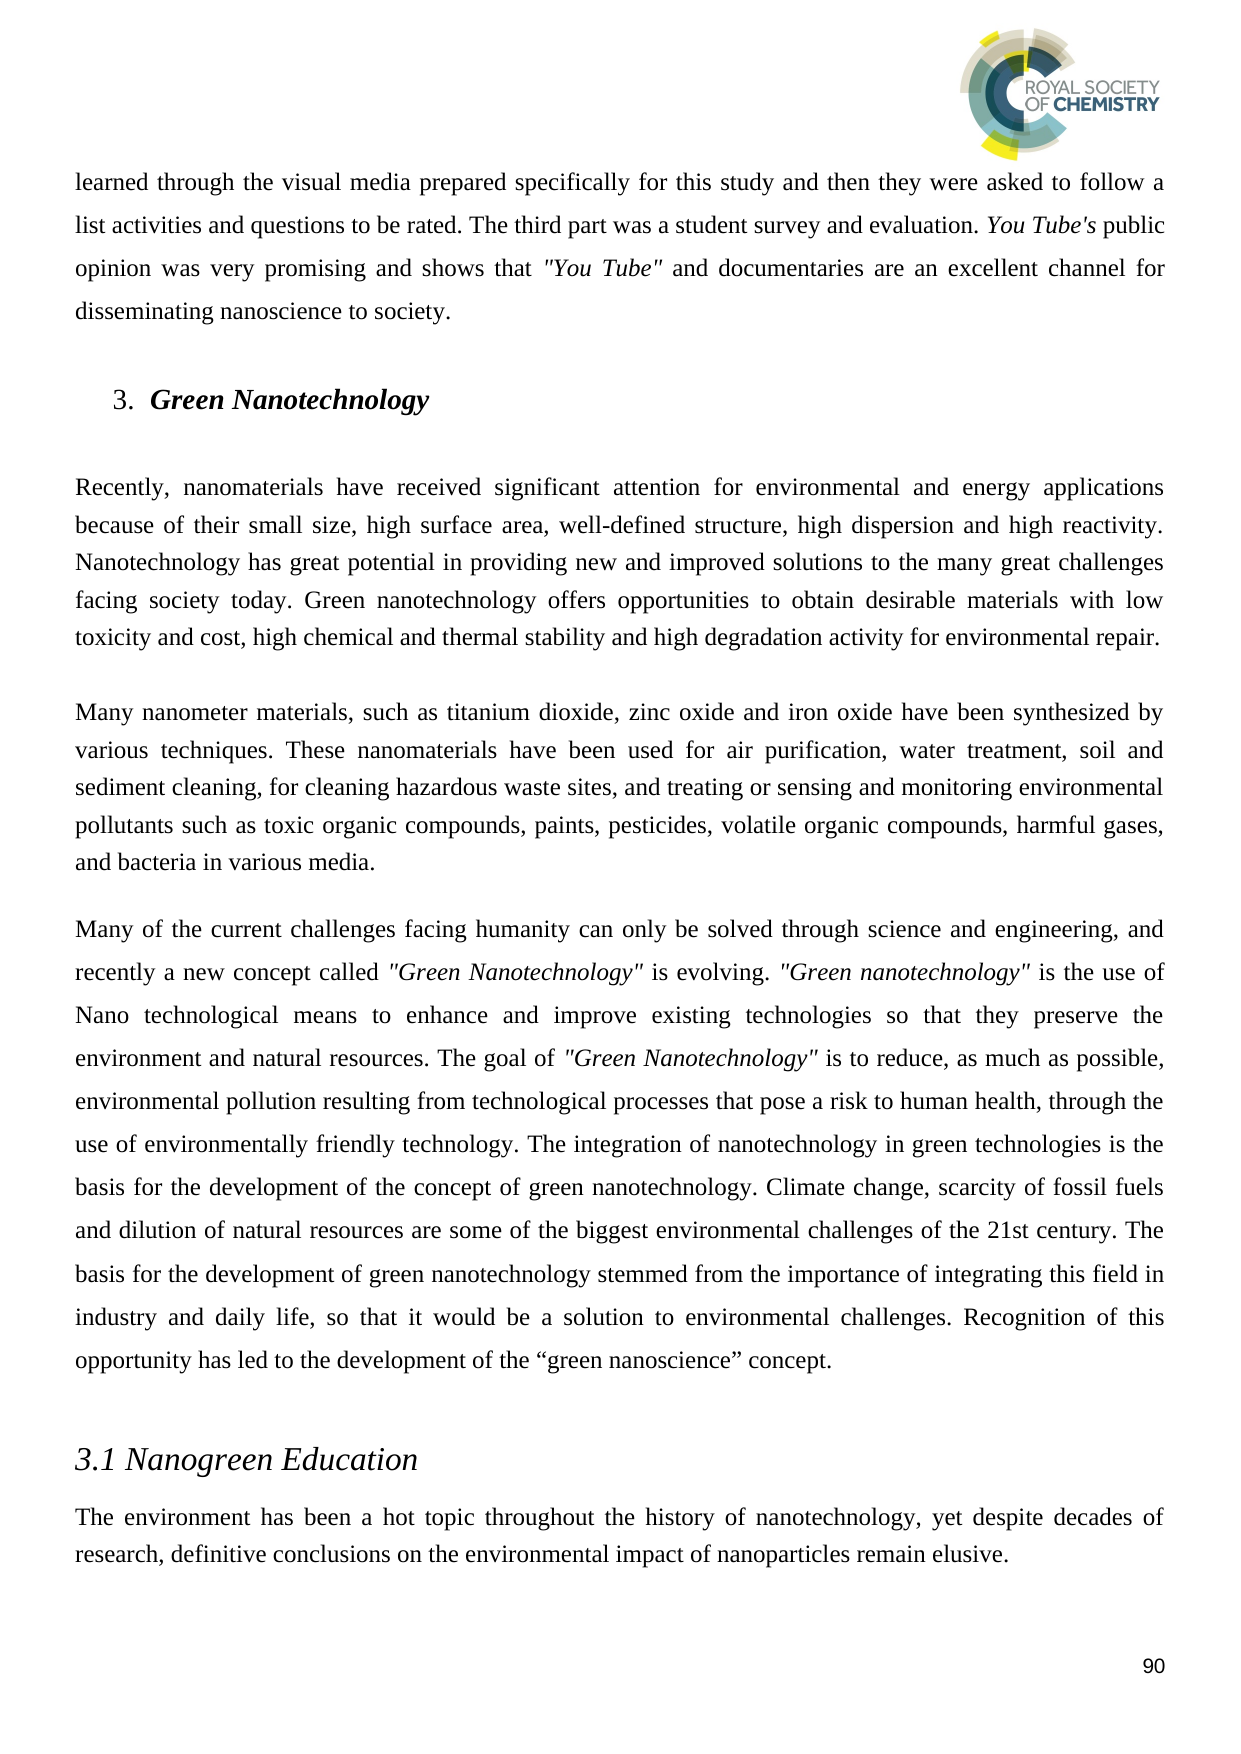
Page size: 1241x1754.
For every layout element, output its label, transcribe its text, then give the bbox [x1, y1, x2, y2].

text Many of the current challenges facing humanity can only be solved through science and engineering, and recently a new concept called "Green Nanotechnology" is evolving. "Green nanotechnology" is the use of Nano technological means to enhance and improve existing technologies so that they preserve the environment and natural resources. The goal of "Green Nanotechnology" is to reduce, as much as possible, environmental pollution resulting from technological processes that pose a risk to human health, through the use of environmentally friendly technology. The integration of nanotechnology in green technologies is the basis for the development of the concept of green nanotechnology. Climate change, scarcity of fossil fuels and dilution of natural resources are some of the biggest environmental challenges of the 21st century. The basis for the development of green nanotechnology stemmed from the importance of integrating this field in industry and daily life, so that it would be a solution to environmental challenges. Recognition of this opportunity has led to the development of the “green nanoscience” concept. [75, 914, 1165, 1374]
list Green Nanotechnology [112, 382, 1165, 416]
text Recently, nanomaterials have received significant attention for environmental and energy applications because of their small size, high surface area, well-defined structure, high dispersion and high reactivity. Nanotechnology has great potential in providing new and improved solutions to the many great challenges facing society today. Green nanotechnology offers opportunities to obtain desirable materials with low toxicity and cost, high chemical and thermal stability and high degradation activity for environmental repair. [75, 464, 1165, 651]
text The environment has been a hot topic throughout the history of nanotechnology, yet despite decades of research, definitive conclusions on the environmental impact of nanoparticles remain elusive. [75, 1493, 1165, 1568]
text 3.1 Nanogreen Education [75, 1439, 1165, 1477]
text Many nanometer materials, such as titanium dioxide, zinc oxide and iron oxide have been synthesized by various techniques. These nanomaterials have been used for air purification, water treatment, soil and sediment cleaning, for cleaning hazardous waste sites, and treating or sensing and monitoring environmental pollutants such as toxic organic compounds, paints, pesticides, volatile organic compounds, harmful gases, and bacteria in various media. [75, 689, 1165, 876]
picture [956, 23, 1166, 167]
